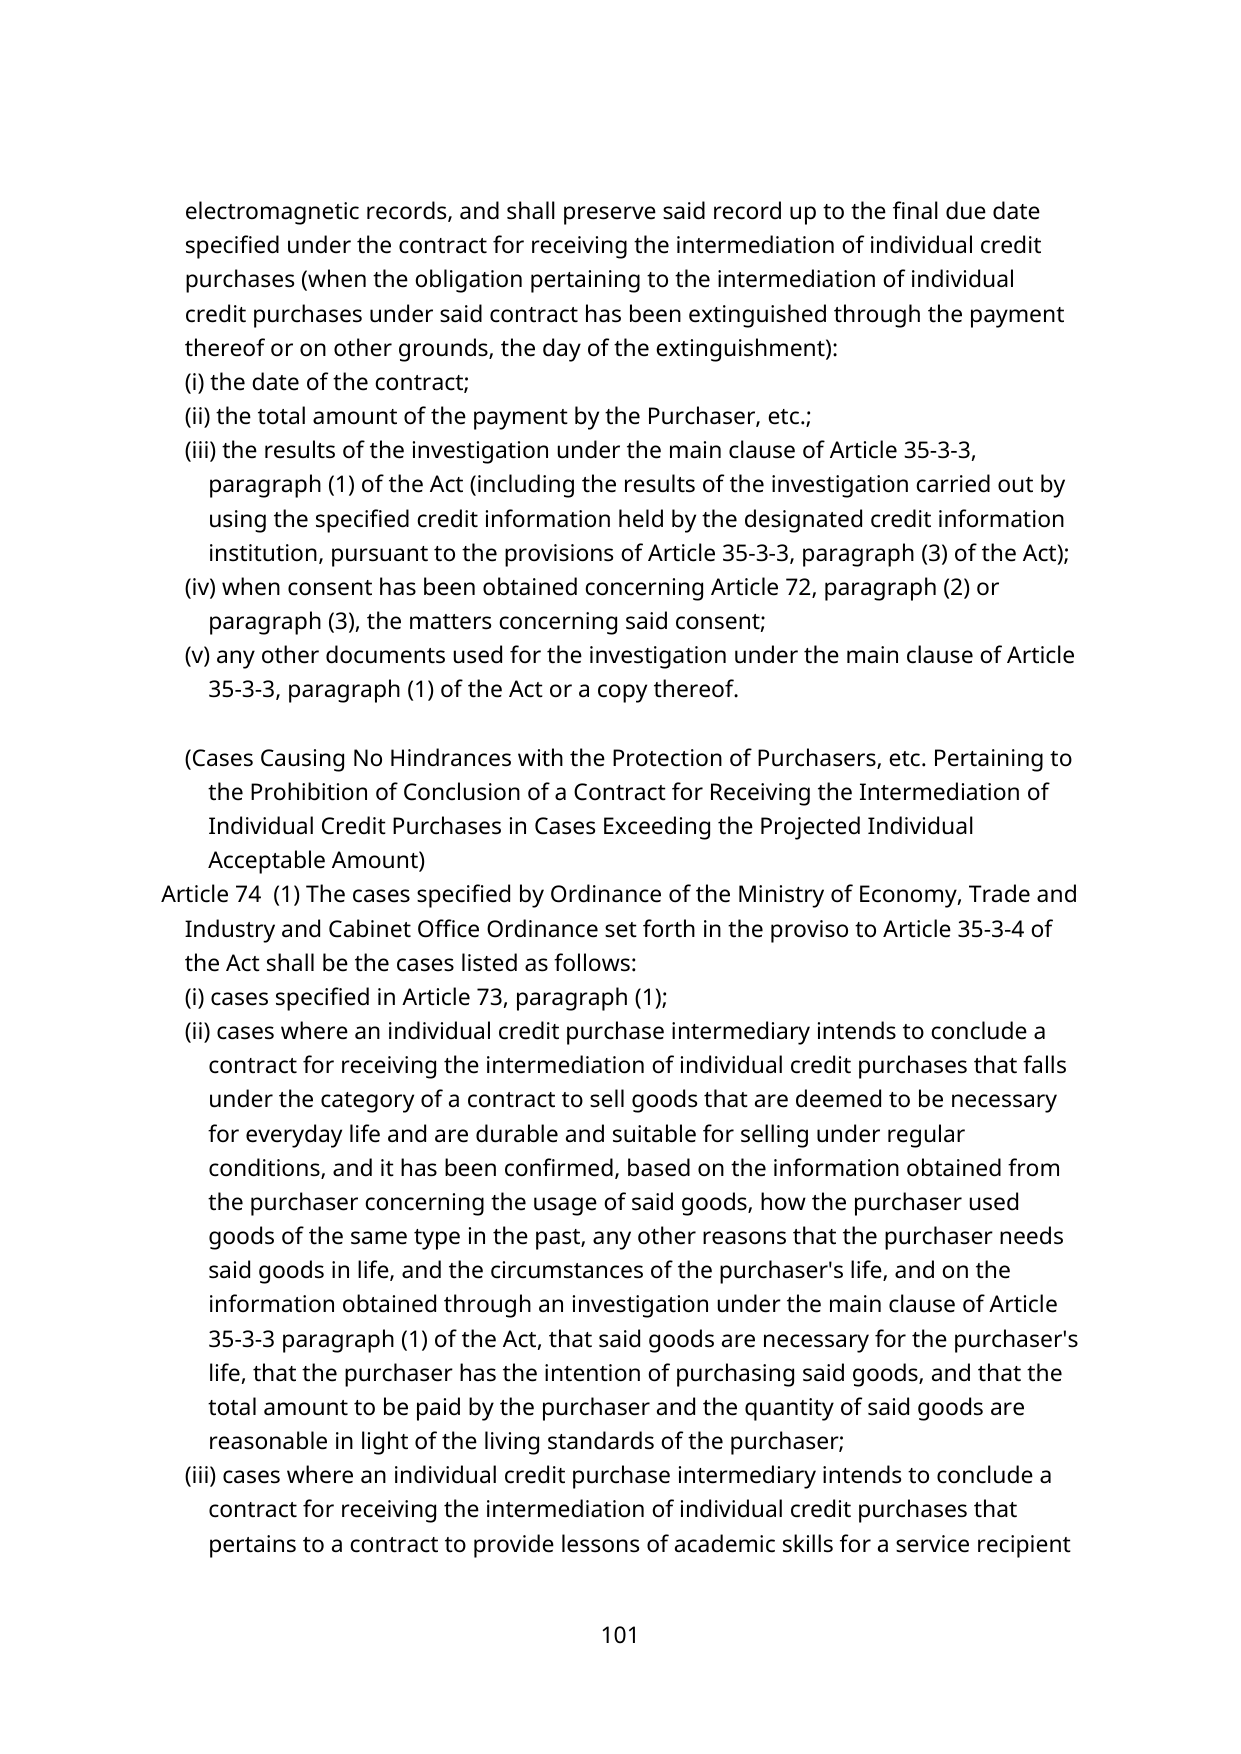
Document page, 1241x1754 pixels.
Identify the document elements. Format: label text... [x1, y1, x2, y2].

text (iv) when consent has been obtained concerning Article 72, paragraph (2) or paragraph (3), the matters concerning said consent; [184, 569, 1079, 638]
text Article 74 (1) The cases specified by Ordinance of the Ministry of Economy, Trade and Industry and Cabinet Office Ordinance set forth in the proviso to Article 35-3-4 of the Act shall be the cases listed as follows: [161, 877, 1079, 979]
text (ii) cases where an individual credit purchase intermediary intends to conclude a contract for receiving the intermediation of individual credit purchases that falls under the category of a contract to sell goods that are deemed to be necessary for everyday life and are durable and suitable for selling under regular conditions, and it has been confirmed, based on the information obtained from the purchaser concerning the usage of said goods, how the purchaser used goods of the same type in the past, any other reasons that the purchaser needs said goods in life, and the circumstances of the purchaser's life, and on the information obtained through an investigation under the main clause of Article 35-3-3 paragraph (1) of the Act, that said goods are necessary for the purchaser's life, that the purchaser has the intention of purchasing said goods, and that the total amount to be paid by the purchaser and the quantity of said goods are reasonable in light of the living standards of the purchaser; [184, 1014, 1079, 1458]
text (i) cases specified in Article 73, paragraph (1); [184, 979, 1079, 1014]
text (ii) the total amount of the payment by the Purchaser, etc.; [184, 399, 1079, 433]
text (v) any other documents used for the investigation under the main clause of Article 35-3-3, paragraph (1) of the Act or a copy thereof. [184, 638, 1079, 706]
text (Cases Causing No Hindrances with the Protection of Purchasers, etc. Pertaining to the Prohibition of Conclusion of a Contract for Receiving the Intermediation of Individual Credit Purchases in Cases Exceeding the Projected Individual Acceptable Amount) [184, 740, 1079, 877]
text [161, 194, 1079, 364]
text (iii) the results of the investigation under the main clause of Article 35-3-3, paragraph (1) of the Act (including the results of the investigation carried out by using the specified credit information held by the designated credit information institution, pursuant to the provisions of Article 35-3-3, paragraph (3) of the Act); [184, 433, 1079, 569]
text (i) the date of the contract; [184, 364, 1079, 399]
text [184, 1458, 1079, 1560]
